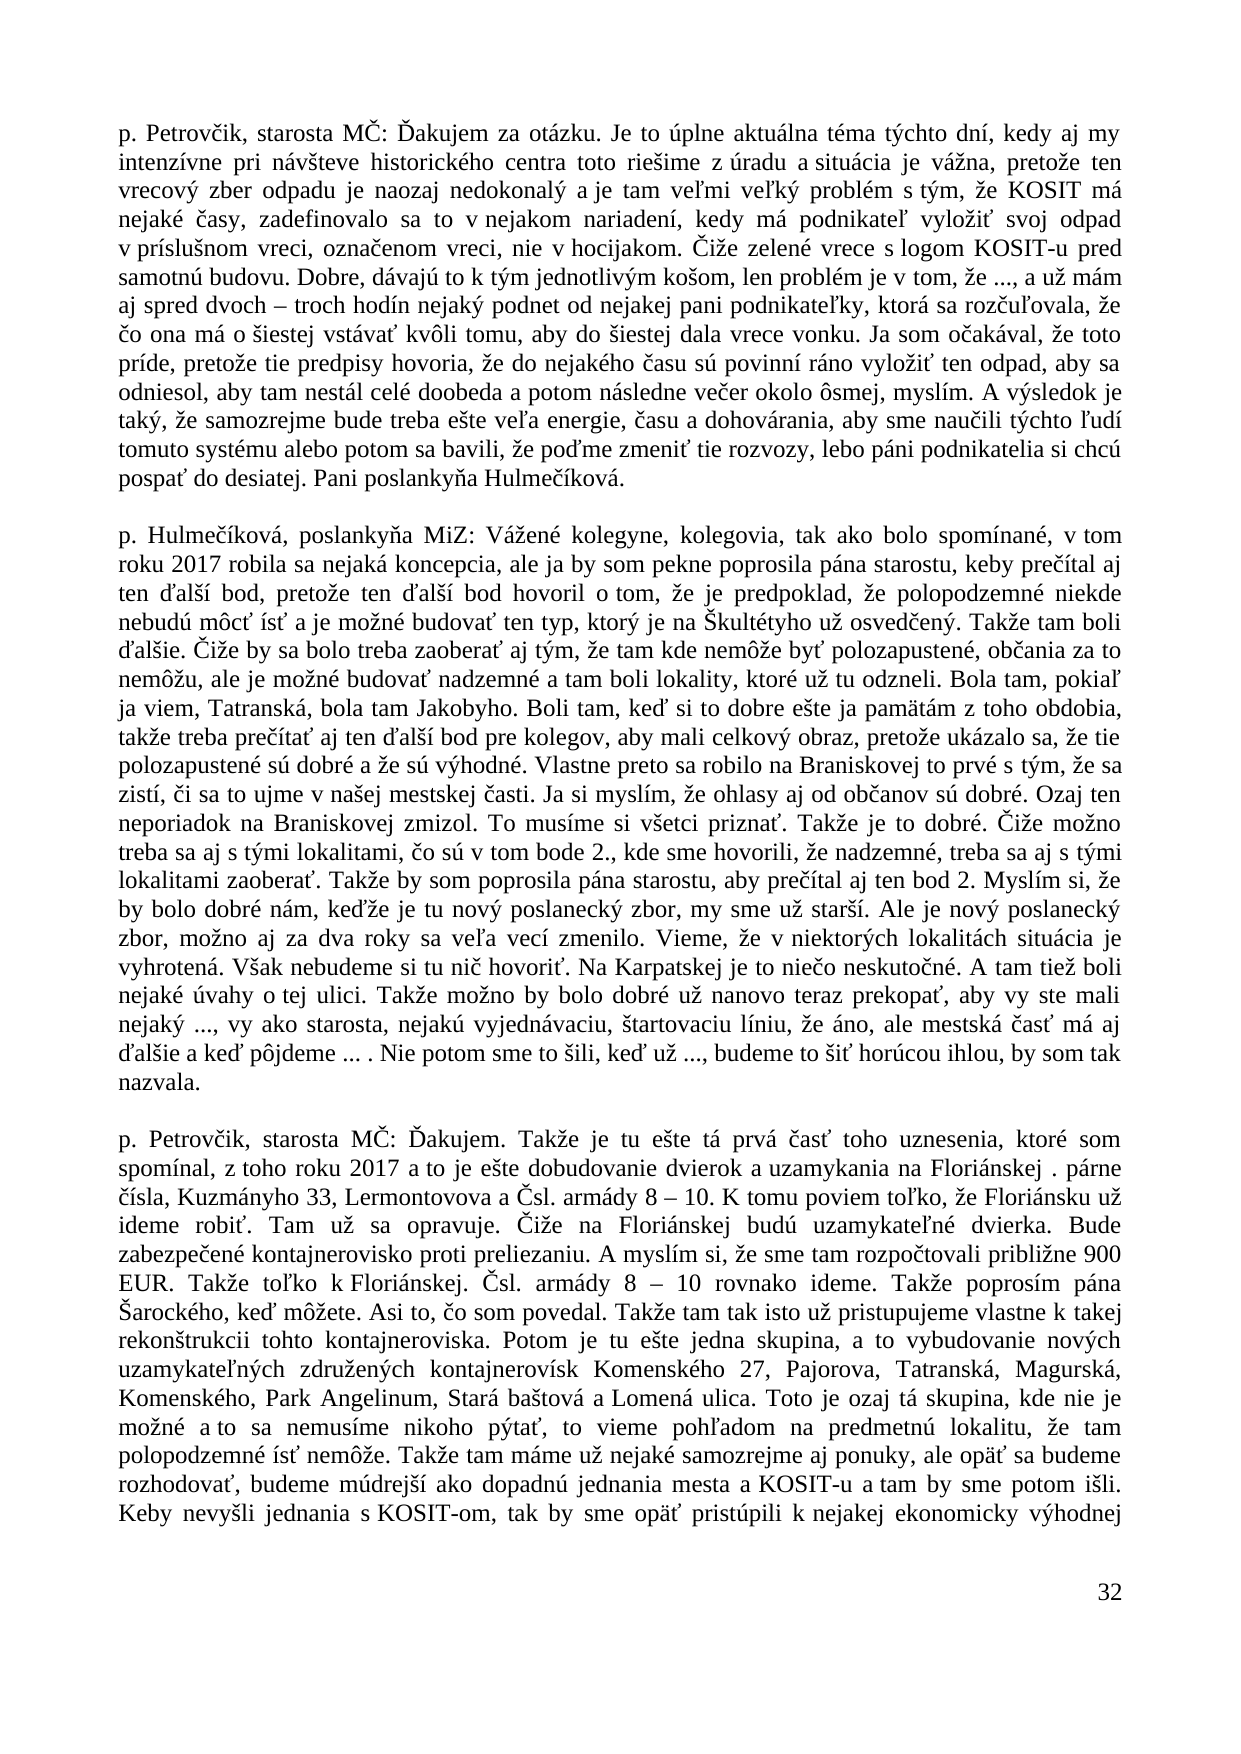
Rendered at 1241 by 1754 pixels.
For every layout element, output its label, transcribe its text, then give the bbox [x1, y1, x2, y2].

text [118, 1124, 1122, 1527]
text p. Petrovčik, starosta MČ: Ďakujem za otázku. Je to úplne aktuálna téma týchto dní, kedy aj my intenzívne pri návšteve historického centra toto riešime z úradu a situácia je vážna, pretože ten vrecový zber odpadu je naozaj nedokonalý a je tam veľmi veľký problém s tým, že KOSIT má nejaké časy, zadefinovalo sa to v nejakom nariadení, kedy má podnikateľ vyložiť svoj odpad v príslušnom vreci, označenom vreci, nie v hocijakom. Čiže zelené vrece s logom KOSIT-u pred samotnú budovu. Dobre, dávajú to k tým jednotlivým košom, len problém je v tom, že ..., a už mám aj spred dvoch – troch hodín nejaký podnet od nejakej pani podnikateľky, ktorá sa rozčuľovala, že čo ona má o šiestej vstávať kvôli tomu, aby do šiestej dala vrece vonku. Ja som očakával, že toto príde, pretože tie predpisy hovoria, že do nejakého času sú povinní ráno vyložiť ten odpad, aby sa odniesol, aby tam nestál celé doobeda a potom následne večer okolo ôsmej, myslím. A výsledok je taký, že samozrejme bude treba ešte veľa energie, času a dohovárania, aby sme naučili týchto ľudí tomuto systému alebo potom sa bavili, že poďme zmeniť tie rozvozy, lebo páni podnikatelia si chcú pospať do desiatej. Pani poslankyňa Hulmečíková. [118, 118, 1122, 492]
text p. Hulmečíková, poslankyňa MiZ: Vážené kolegyne, kolegovia, tak ako bolo spomínané, v tom roku 2017 robila sa nejaká koncepcia, ale ja by som pekne poprosila pána starostu, keby prečítal aj ten ďalší bod, pretože ten ďalší bod hovoril o tom, že je predpoklad, že polopodzemné niekde nebudú môcť ísť a je možné budovať ten typ, ktorý je na Škultétyho už osvedčený. Takže tam boli ďalšie. Čiže by sa bolo treba zaoberať aj tým, že tam kde nemôže byť polozapustené, občania za to nemôžu, ale je možné budovať nadzemné a tam boli lokality, ktoré už tu odzneli. Bola tam, pokiaľ ja viem, Tatranská, bola tam Jakobyho. Boli tam, keď si to dobre ešte ja pamätám z toho obdobia, takže treba prečítať aj ten ďalší bod pre kolegov, aby mali celkový obraz, pretože ukázalo sa, že tie polozapustené sú dobré a že sú výhodné. Vlastne preto sa robilo na Braniskovej to prvé s tým, že sa zistí, či sa to ujme v našej mestskej časti. Ja si myslím, že ohlasy aj od občanov sú dobré. Ozaj ten neporiadok na Braniskovej zmizol. To musíme si všetci priznať. Takže je to dobré. Čiže možno treba sa aj s tými lokalitami, čo sú v tom bode 2., kde sme hovorili, že nadzemné, treba sa aj s tými lokalitami zaoberať. Takže by som poprosila pána starostu, aby prečítal aj ten bod 2. Myslím si, že by bolo dobré nám, keďže je tu nový poslanecký zbor, my sme už starší. Ale je nový poslanecký zbor, možno aj za dva roky sa veľa vecí zmenilo. Vieme, že v niektorých lokalitách situácia je vyhrotená. Však nebudeme si tu nič hovoriť. Na Karpatskej je to niečo neskutočné. A tam tiež boli nejaké úvahy o tej ulici. Takže možno by bolo dobré už nanovo teraz prekopať, aby vy ste mali nejaký ..., vy ako starosta, nejakú vyjednávaciu, štartovaciu líniu, že áno, ale mestská časť má aj ďalšie a keď pôjdeme ... . Nie potom sme to šili, keď už ..., budeme to šiť horúcou ihlou, by som tak nazvala. [118, 521, 1122, 1096]
